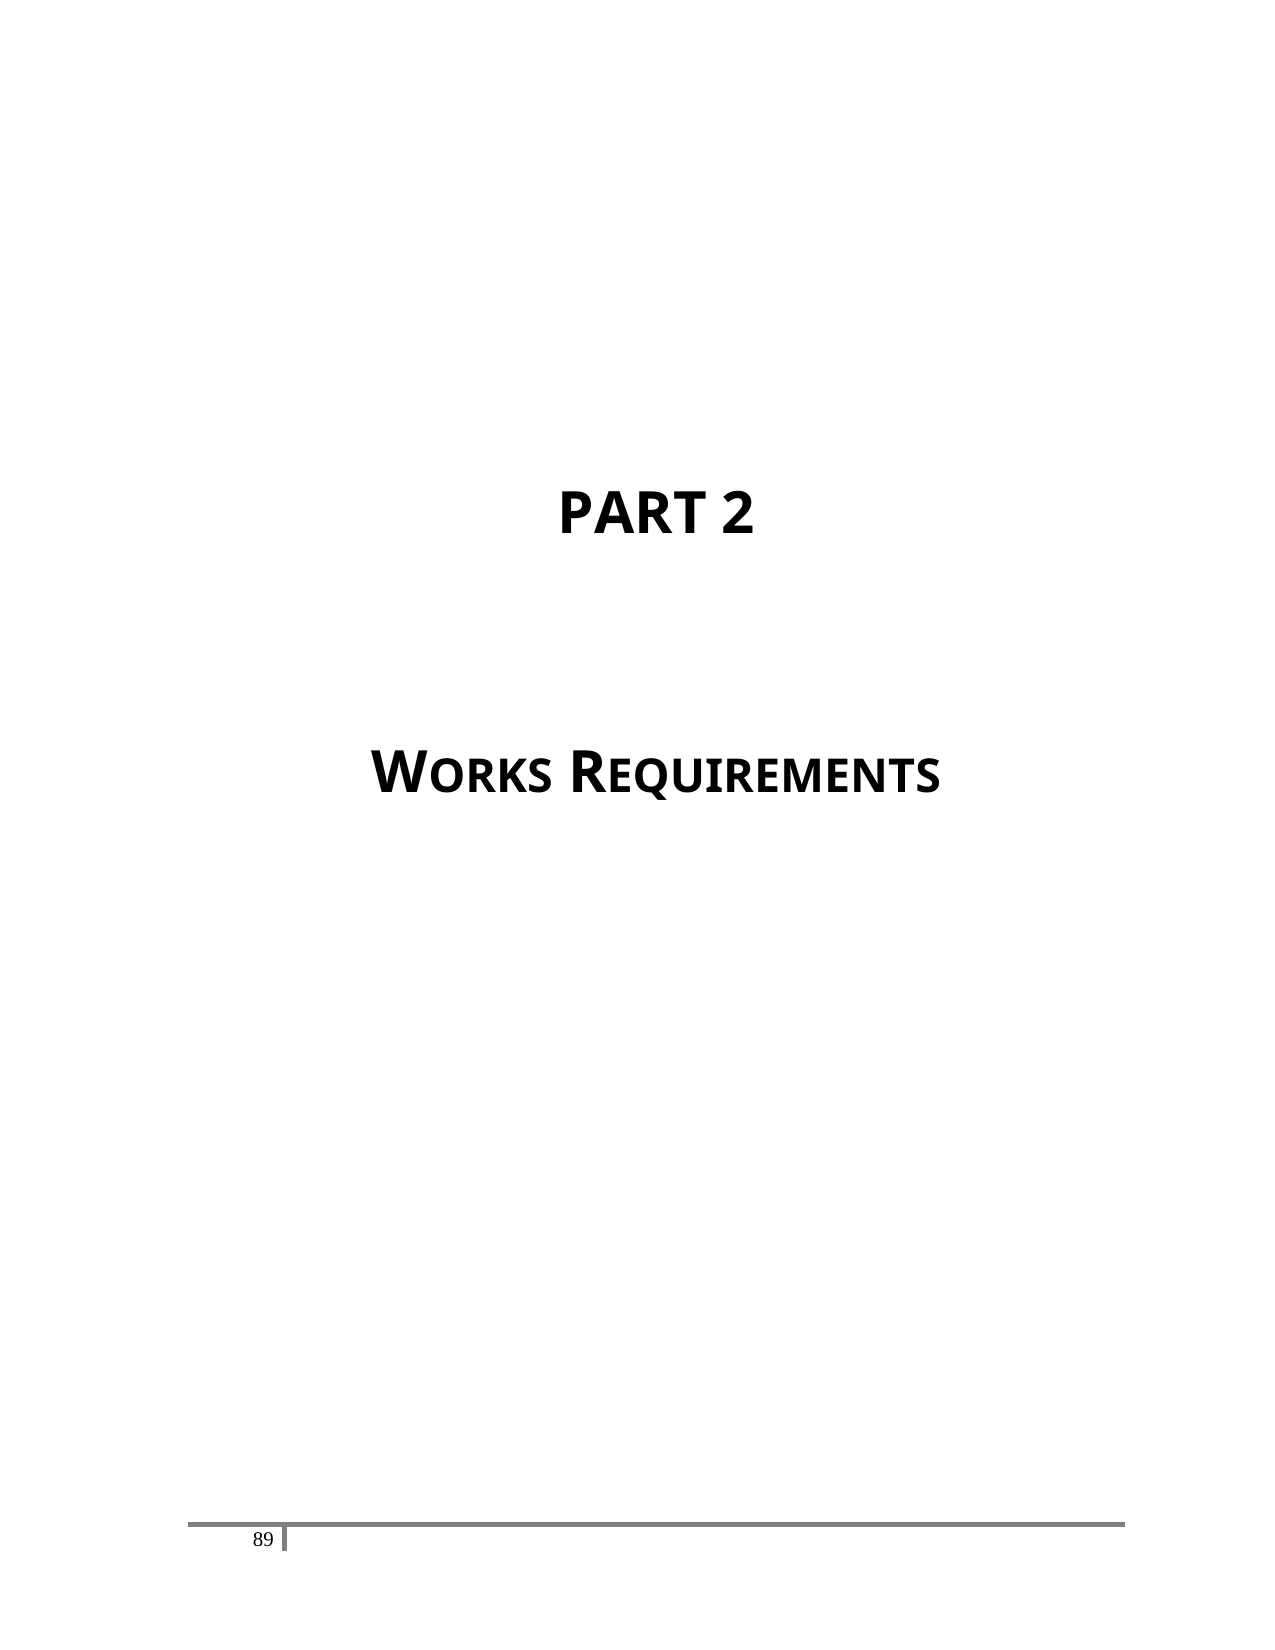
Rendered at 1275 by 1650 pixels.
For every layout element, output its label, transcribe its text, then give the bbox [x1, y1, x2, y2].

text Works Requirements [187, 730, 1125, 809]
text PART 2 [187, 471, 1125, 550]
